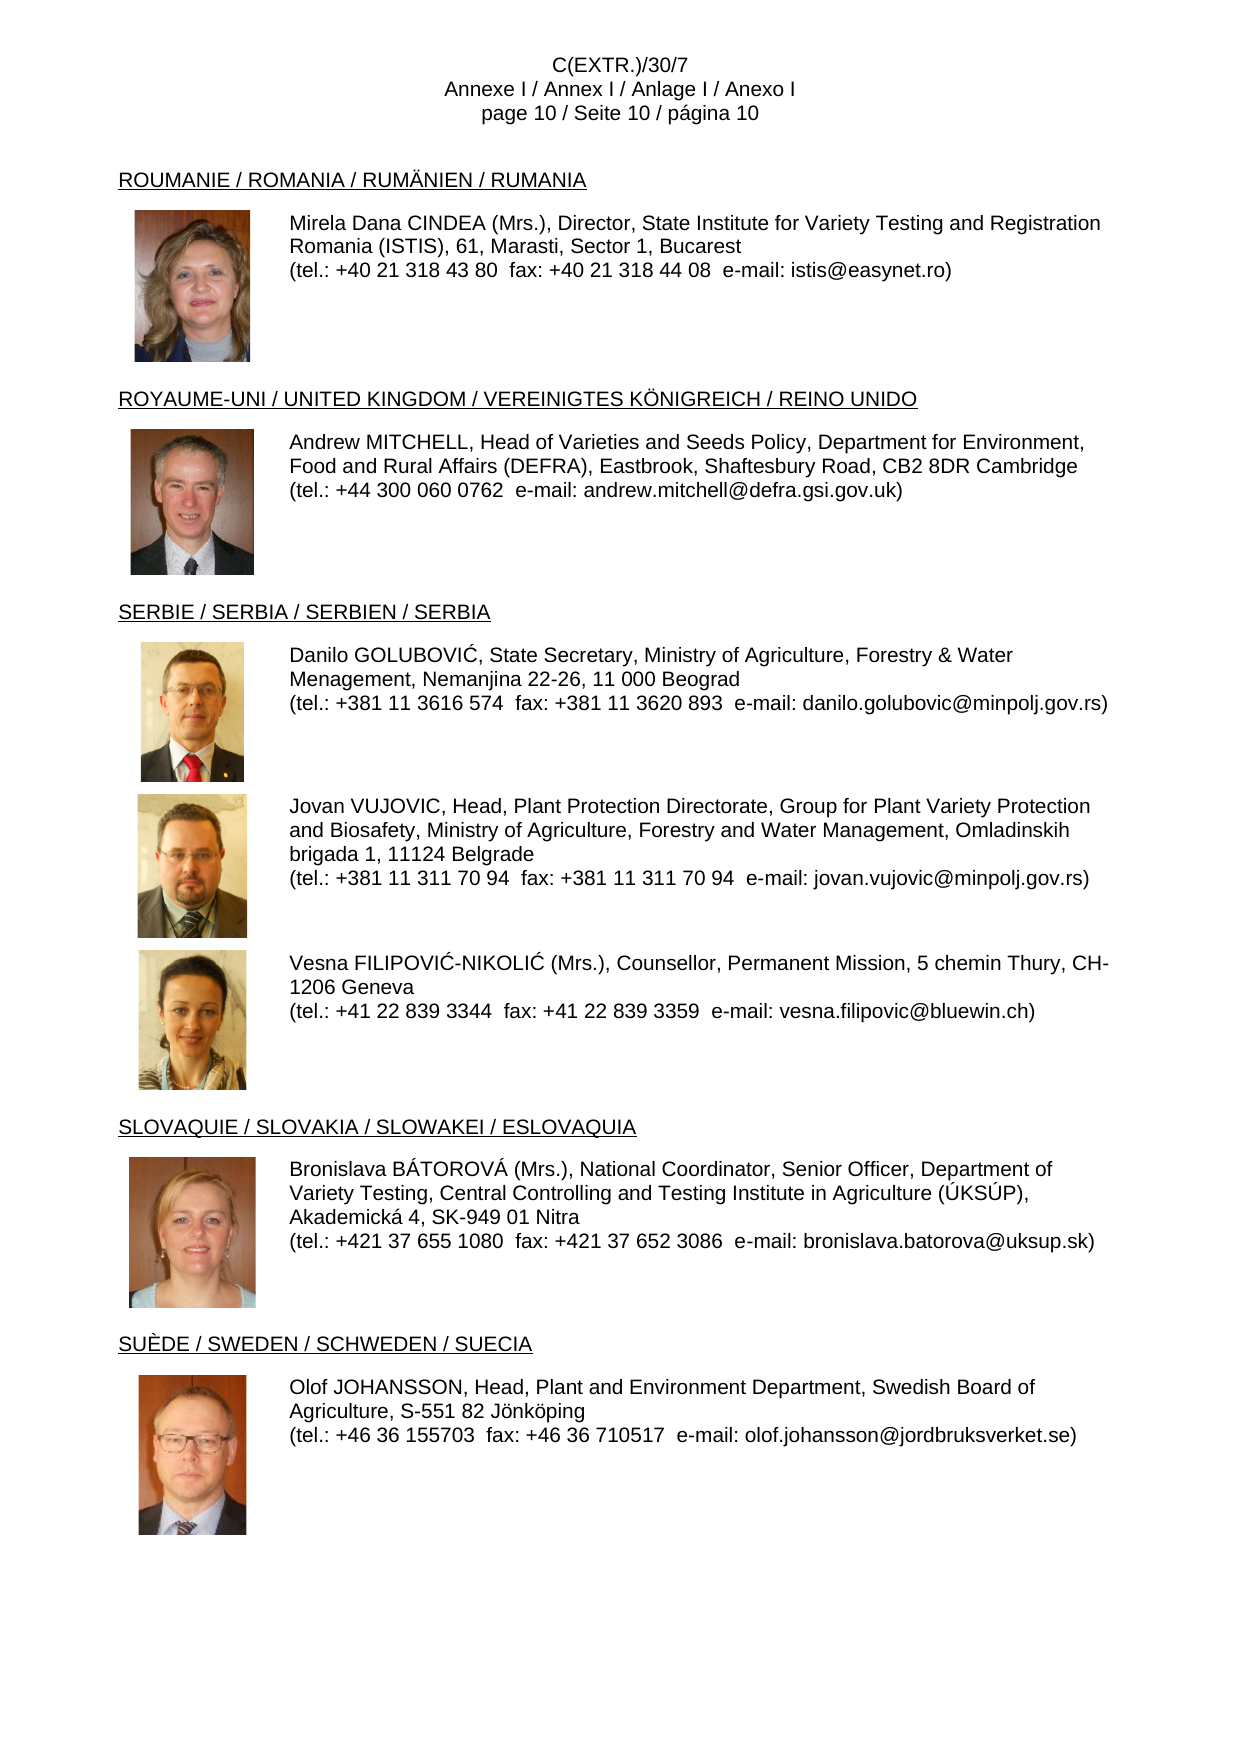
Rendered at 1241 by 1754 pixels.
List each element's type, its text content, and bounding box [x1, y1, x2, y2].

table_cell SUÈDE / SWEDEN / SCHWEDEN / SUECIA [107, 1314, 1133, 1369]
table_cell Danilo GOLUBOVIĆ, State Secretary, Ministry of Agriculture, Forestry & Water Menagement, Nemanjina 22-26, 11 000 Beograd (tel.: +381 11 3616 574 fax: +381 11 3620 893 e-mail: danilo.golubovic@minpolj.gov.rs) [278, 636, 1133, 788]
table_cell Olof JOHANSSON, Head, Plant and Environment Department, Swedish Board of Agriculture, S-551 82 Jönköping (tel.: +46 36 155703 fax: +46 36 710517 e-mail: olof.johansson@jordbruksverket.se) [278, 1369, 1133, 1541]
table_cell [107, 788, 278, 944]
picture [134, 210, 251, 362]
table_cell ROUMANIE / ROMANIA / RUMÄNIEN / RUMANIA [107, 149, 1133, 204]
table_cell [107, 204, 278, 368]
table_cell [107, 636, 278, 788]
table_cell [107, 1369, 278, 1541]
picture [138, 950, 247, 1090]
picture [129, 1157, 256, 1308]
table_cell ROYAUME-UNI / UNITED KINGDOM / VEREINIGTES KÖNIGREICH / REINO UNIDO [107, 368, 1133, 423]
table_cell Mirela Dana CINDEA (Mrs.), Director, State Institute for Variety Testing and Registration Romania (ISTIS), 61, Marasti, Sector 1, Bucarest (tel.: +40 21 318 43 80 fax: +40 21 318 44 08 e-mail: istis@easynet.ro) [278, 204, 1133, 368]
table_cell Andrew MITCHELL, Head of Varieties and Seeds Policy, Department for Environment, Food and Rural Affairs (DEFRA), Eastbrook, Shaftesbury Road, CB2 8DR Cambridge (tel.: +44 300 060 0762 e-mail: andrew.mitchell@defra.gsi.gov.uk) [278, 424, 1133, 581]
table_cell [107, 424, 278, 581]
picture [137, 794, 248, 938]
table_cell [107, 944, 278, 1096]
table_cell SLOVAQUIE / SLOVAKIA / SLOWAKEI / ESLOVAQUIA [107, 1096, 1133, 1151]
table_cell [107, 1151, 278, 1313]
table_cell SERBIE / SERBIA / SERBIEN / SERBIA [107, 581, 1133, 636]
table_cell Jovan VUJOVIC, Head, Plant Protection Directorate, Group for Plant Variety Protection and Biosafety, Ministry of Agriculture, Forestry and Water Management, Omladinskih brigada 1, 11124 Belgrade (tel.: +381 11 311 70 94 fax: +381 11 311 70 94 e-mail: jovan.vujovic@minpolj.gov.rs) [278, 788, 1133, 944]
table_cell Vesna FILIPOVIĆ-NIKOLIĆ (Mrs.), Counsellor, Permanent Mission, 5 chemin Thury, CH-1206 Geneva (tel.: +41 22 839 3344 fax: +41 22 839 3359 e-mail: vesna.filipovic@bluewin.ch) [278, 944, 1133, 1096]
picture [140, 642, 244, 782]
picture [130, 429, 254, 575]
picture [138, 1375, 247, 1535]
table_cell Bronislava BÁTOROVÁ (Mrs.), National Coordinator, Senior Officer, Department of Variety Testing, Central Controlling and Testing Institute in Agriculture (ÚKSÚP), Akademická 4, SK-949 01 Nitra (tel.: +421 37 655 1080 fax: +421 37 652 3086 e-mail: bronislava.batorova@uksup.sk) [278, 1151, 1133, 1313]
